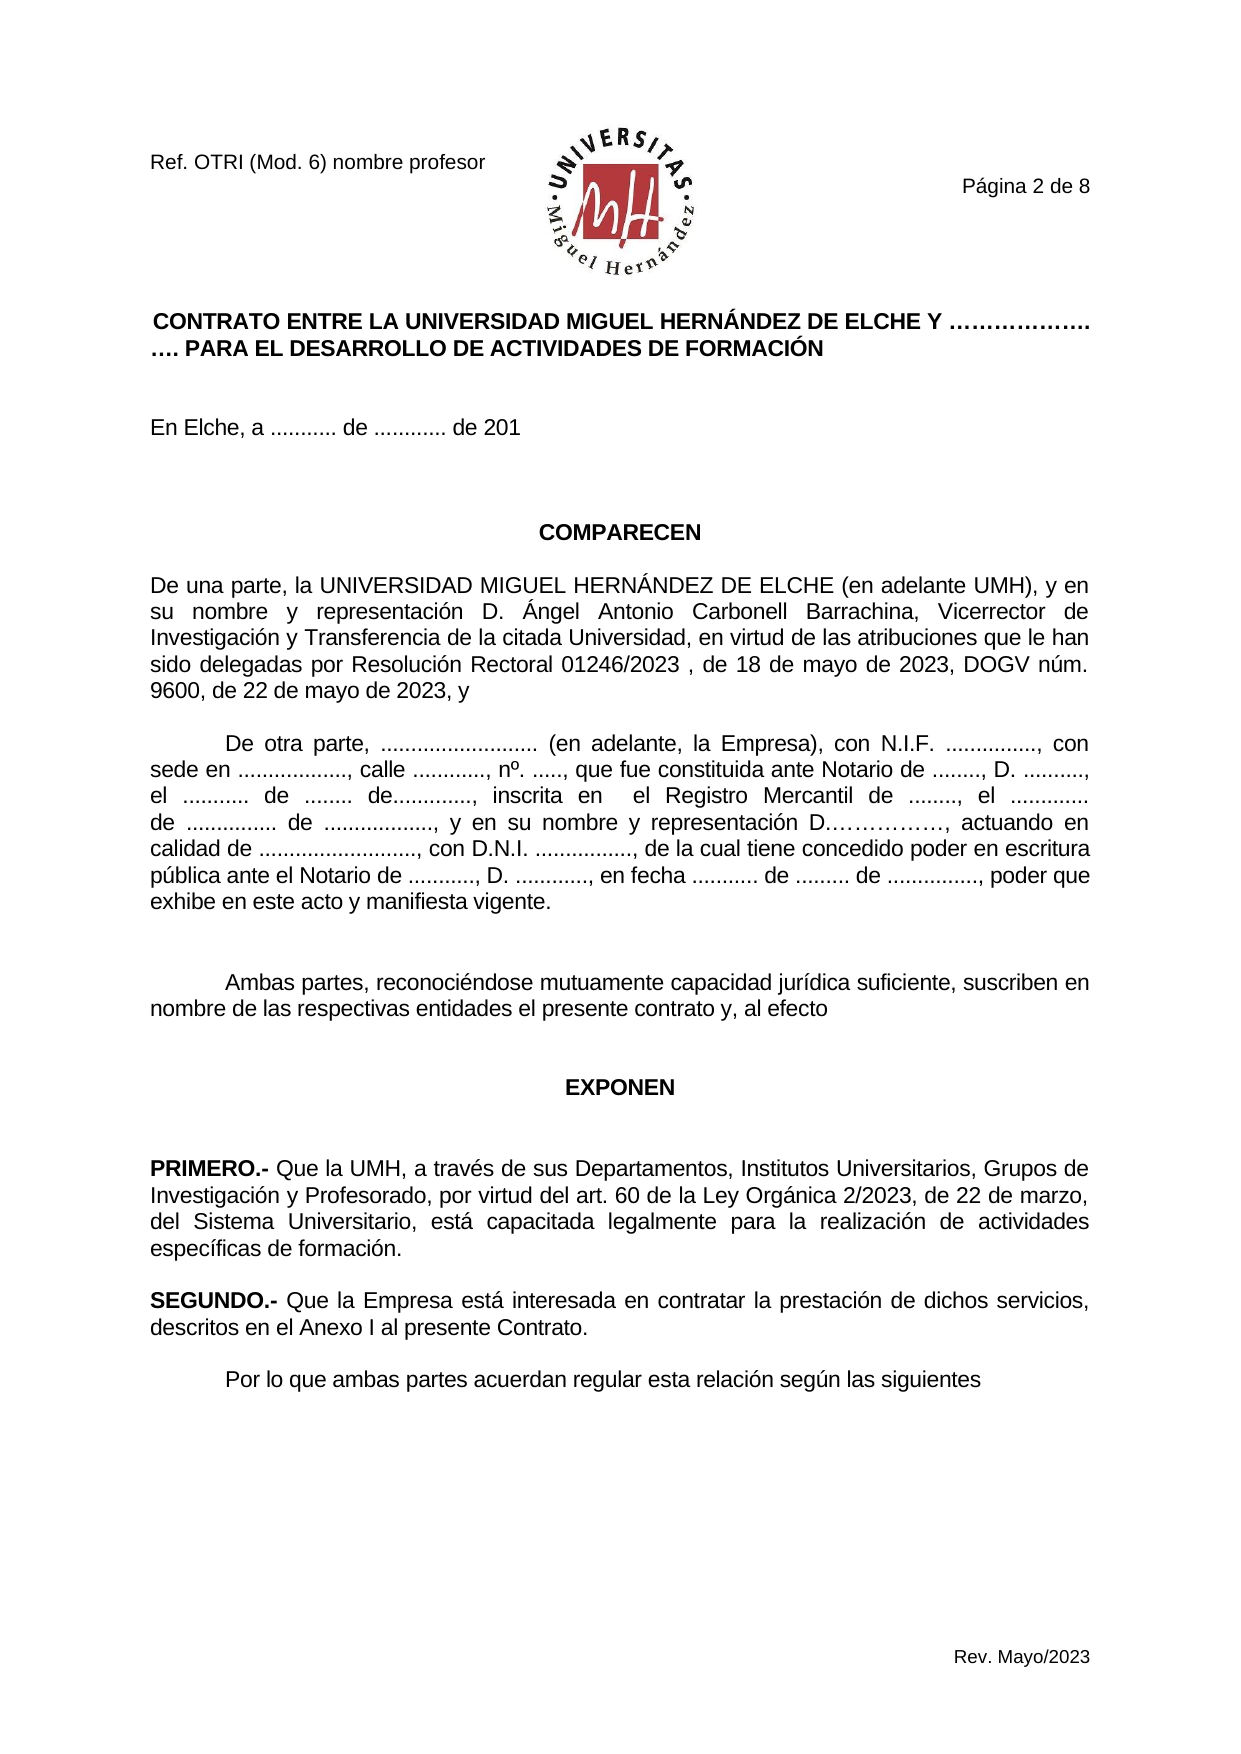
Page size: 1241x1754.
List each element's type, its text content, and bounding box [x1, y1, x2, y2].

text En Elche, a ........... de ............ de 201 [150, 413, 1090, 440]
text Ambas partes, reconociéndose mutuamente capacidad jurídica suficiente, suscriben en nombre de las respectivas entidades el presente contrato y, al efecto [150, 969, 1090, 1022]
text De otra parte, .......................... (en adelante, la Empresa), con N.I.F. ..............., con sede en .................., calle ............, nº. ....., que fue constituida ante Notario de ........, D. .........., el ........... de ........ de............., inscrita en el Registro Mercantil de ........, el ............. de ............... de .................., y en su nombre y representación D.……………, actuando en calidad de .........................., con D.N.I. ................, de la cual tiene concedido poder en escritura pública ante el Notario de ..........., D. ............, en fecha ........... de ......... de ..............., poder que exhibe en este acto y manifiesta vigente. [150, 730, 1090, 914]
text Por lo que ambas partes acuerdan regular esta relación según las siguientes [150, 1366, 1090, 1393]
text PRIMERO.- Que la UMH, a través de sus Departamentos, Institutos Universitarios, Grupos de Investigación y Profesorado, por virtud del art. 60 de la Ley Orgánica 2/2023, de 22 de marzo, del Sistema Universitario, está capacitada legalmente para la realización de actividades específicas de formación. [150, 1155, 1090, 1261]
text COMPARECEN [150, 519, 1090, 545]
text De una parte, la UNIVERSIDAD MIGUEL HERNÁNDEZ DE ELCHE (en adelante UMH), y en su nombre y representación D. Ángel Antonio Carbonell Barrachina, Vicerrector de Investigación y Transferencia de la citada Universidad, en virtud de las atribuciones que le han sido delegadas por Resolución Rectoral 01246/2023 , de 18 de mayo de 2023, DOGV núm. 9600, de 22 de mayo de 2023, y [150, 572, 1090, 703]
picture [543, 124, 698, 276]
text SEGUNDO.- Que la Empresa está interesada en contratar la prestación de dichos servicios, descritos en el Anexo I al presente Contrato. [150, 1287, 1090, 1340]
text EXPONEN [150, 1074, 1090, 1101]
text CONTRATO ENTRE LA UNIVERSIDAD MIGUEL HERNÁNDEZ DE ELCHE Y ……………….…. PARA EL DESARROLLO DE ACTIVIDADES DE FORMACIÓN [150, 308, 1090, 361]
